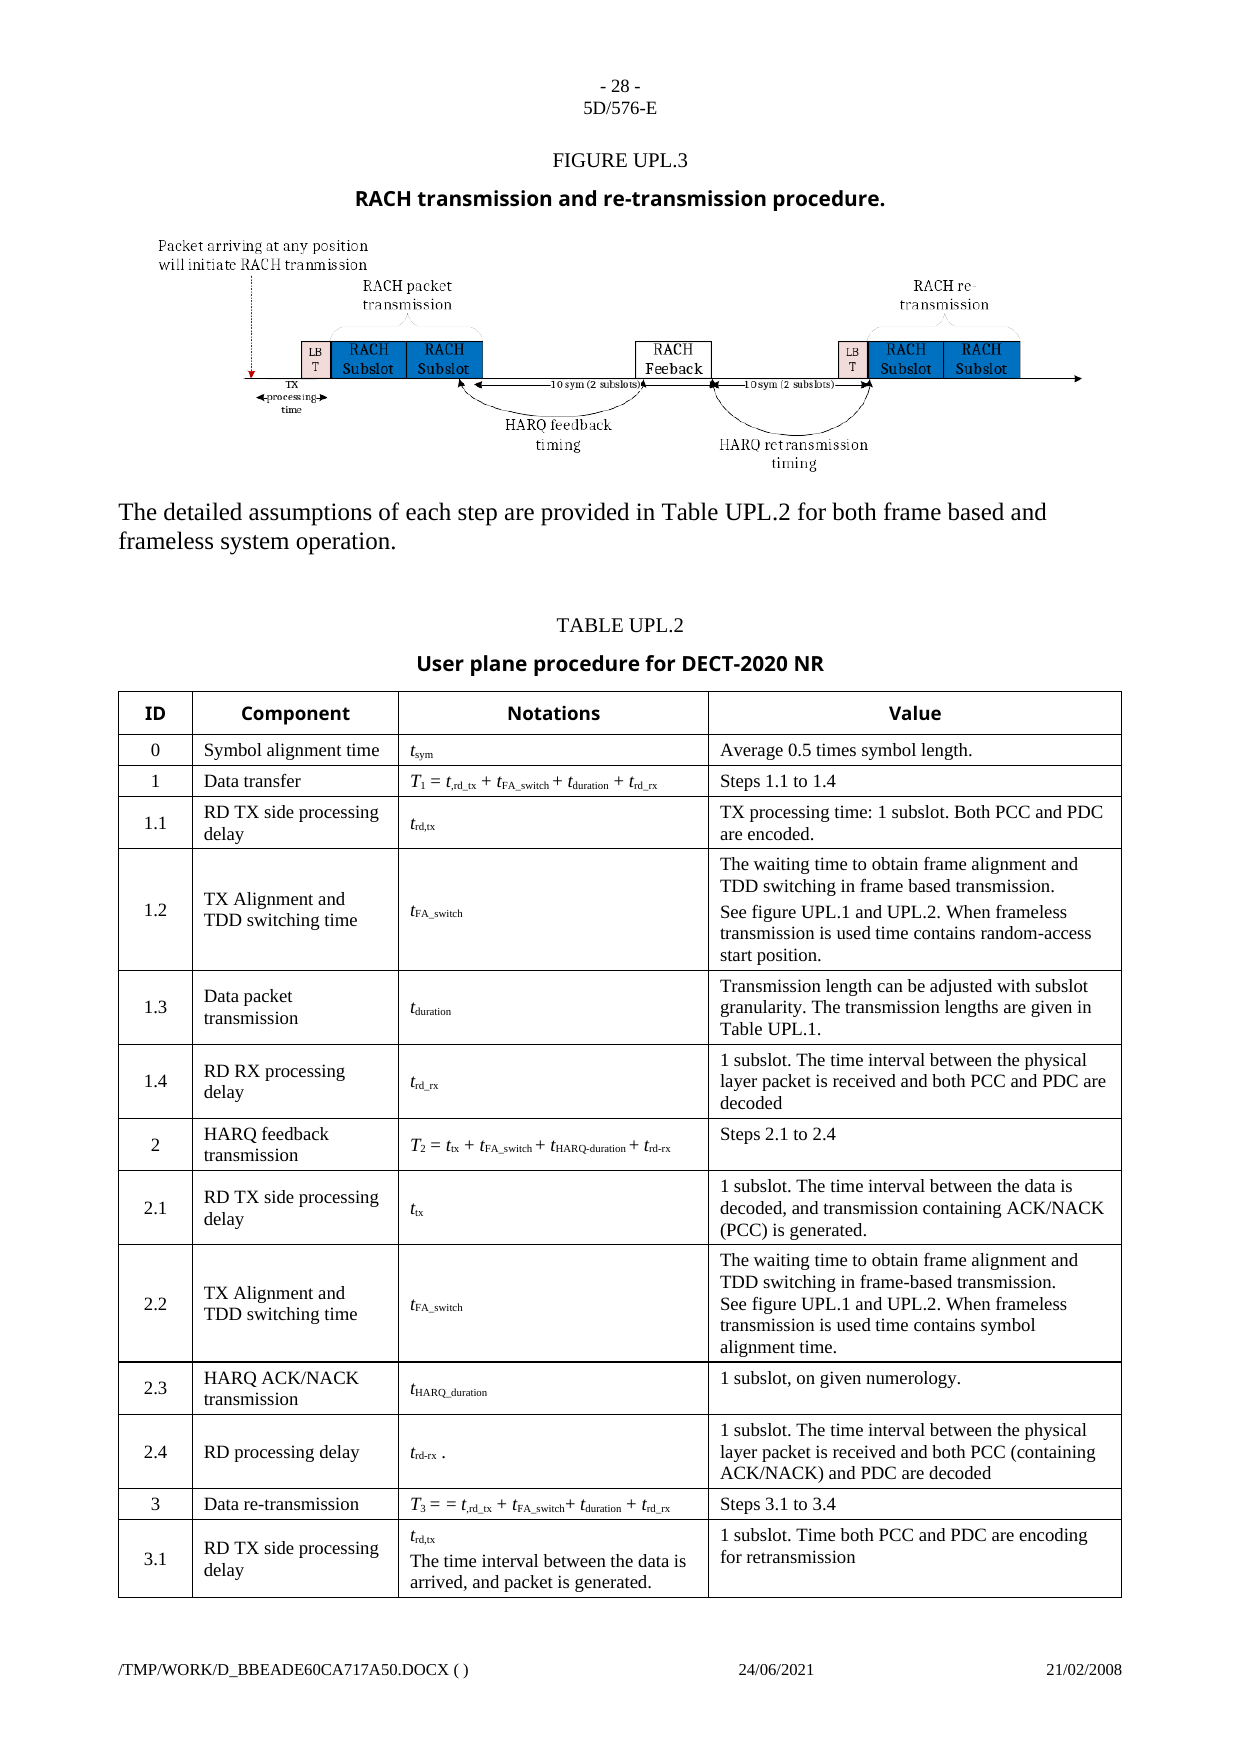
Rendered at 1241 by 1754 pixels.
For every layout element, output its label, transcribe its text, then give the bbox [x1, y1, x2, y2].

table_cell Steps 1.1 to 1.4 [709, 766, 1121, 796]
table_cell 2.1 [119, 1171, 192, 1244]
text Figure UPL.3 [118, 148, 1122, 172]
table_cell 1.2 [119, 849, 192, 969]
table_header Component [193, 692, 398, 734]
table_cell TX Alignment and TDD switching time [193, 849, 398, 969]
table_cell 2 [119, 1119, 192, 1170]
table_cell 1 subslot. The time interval between the physical layer packet is received and both PCC (containing ACK/NACK) and PDC are decoded [709, 1415, 1121, 1488]
table_cell RD TX side processing delay [193, 1520, 398, 1597]
table_cell tsym [399, 735, 708, 765]
table_cell The waiting time to obtain frame alignment and TDD switching in frame based transmission. See figure UPL.1 and UPL.2. When frameless transmission is used time contains random-access start position. [709, 849, 1121, 969]
table_header ID [119, 692, 192, 734]
table_cell Data packet transmission [193, 971, 398, 1043]
table_cell 1 subslot. Time both PCC and PDC are encoding for retransmission [709, 1520, 1121, 1597]
table_cell 1.1 [119, 797, 192, 848]
table_cell tFA_switch [399, 849, 708, 969]
text Table UPL.2 [118, 613, 1122, 637]
table_cell tHARQ_duration [399, 1363, 708, 1414]
table_cell TX Alignment and TDD switching time [193, 1245, 398, 1361]
title User plane procedure for DECT-2020 NR [118, 649, 1122, 678]
table_cell 1 subslot, on given numerology. [709, 1363, 1121, 1414]
table_cell HARQ ACK/NACK transmission [193, 1363, 398, 1414]
title RACH transmission and re-transmission procedure. [118, 184, 1122, 213]
table_cell 2.3 [119, 1363, 192, 1414]
table_cell 1.4 [119, 1045, 192, 1118]
table_cell Symbol alignment time [193, 735, 398, 765]
table_cell RD processing delay [193, 1415, 398, 1488]
table_cell tFA_switch [399, 1245, 708, 1361]
table_header Notations [399, 692, 708, 734]
table_cell 2.2 [119, 1245, 192, 1361]
table_cell Steps 2.1 to 2.4 [709, 1119, 1121, 1170]
table_cell T2 = ttx + tFA_switch + tHARQ-duration + trd-rx [399, 1119, 708, 1170]
table_cell Transmission length can be adjusted with subslot granularity. The transmission lengths are given in Table UPL.1. [709, 971, 1121, 1043]
table_cell ttx [399, 1171, 708, 1244]
table_cell T3 = = t,rd_tx + tFA_switch+ tduration + trd_rx [399, 1489, 708, 1519]
table_header Value [709, 692, 1121, 734]
table_cell 3 [119, 1489, 192, 1519]
table_cell 2.4 [119, 1415, 192, 1488]
table_cell T1 = t,rd_tx + tFA_switch + tduration + trd_rx [399, 766, 708, 796]
text The detailed assumptions of each step are provided in Table UPL.2 for both frame based and frameless system operation. [118, 497, 1122, 555]
table_cell trd,tx The time interval between the data is arrived, and packet is generated. [399, 1520, 708, 1597]
table_cell TX processing time: 1 subslot. Both PCC and PDC are encoded. [709, 797, 1121, 848]
table_cell HARQ feedback transmission [193, 1119, 398, 1170]
table_cell Data re-transmission [193, 1489, 398, 1519]
table_cell The waiting time to obtain frame alignment and TDD switching in frame-based transmission. See figure UPL.1 and UPL.2. When frameless transmission is used time contains symbol alignment time. [709, 1245, 1121, 1361]
table_cell 1.3 [119, 971, 192, 1043]
table_cell RD TX side processing delay [193, 1171, 398, 1244]
table_cell trd,tx [399, 797, 708, 848]
table_cell 0 [119, 735, 192, 765]
table_cell Data transfer [193, 766, 398, 796]
table_cell 1 [119, 766, 192, 796]
table_cell Average 0.5 times symbol length. [709, 735, 1121, 765]
table_cell trd-rx . [399, 1415, 708, 1488]
table_cell tduration [399, 971, 708, 1043]
table_cell Steps 3.1 to 3.4 [709, 1489, 1121, 1519]
table_cell 1 subslot. The time interval between the physical layer packet is received and both PCC and PDC are decoded [709, 1045, 1121, 1118]
table_cell 1 subslot. The time interval between the data is decoded, and transmission containing ACK/NACK (PCC) is generated. [709, 1171, 1121, 1244]
table_cell trd_rx [399, 1045, 708, 1118]
table_cell RD TX side processing delay [193, 797, 398, 848]
table_cell RD RX processing delay [193, 1045, 398, 1118]
table_cell 3.1 [119, 1520, 192, 1597]
